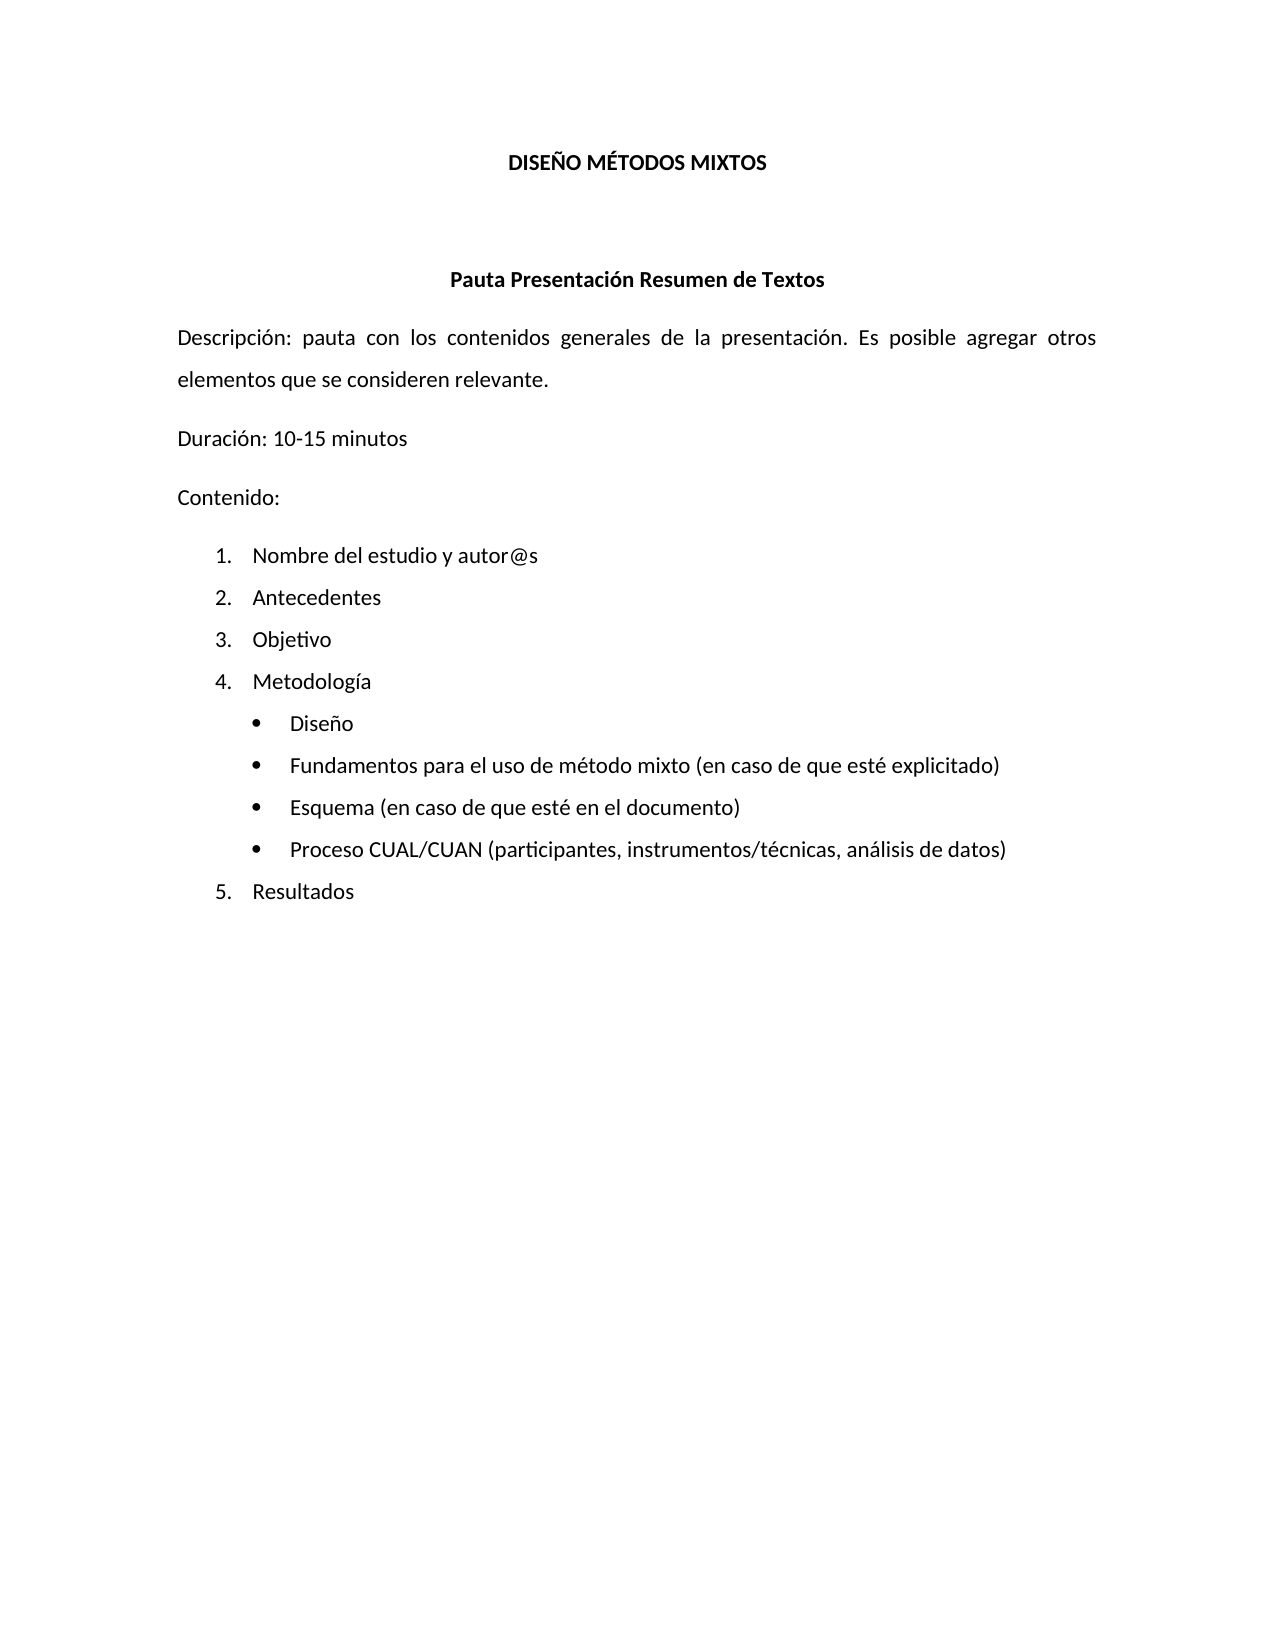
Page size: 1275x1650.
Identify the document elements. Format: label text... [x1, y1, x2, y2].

list Esquema (en caso de que esté en el documento) [252, 793, 1098, 821]
list Proceso CUAL/CUAN (participantes, instrumentos/técnicas, análisis de datos) [252, 835, 1098, 863]
text Pauta Presentación Resumen de Textos [177, 265, 1098, 293]
list Fundamentos para el uso de método mixto (en caso de que esté explicitado) [252, 751, 1098, 779]
text Descripción: pauta con los contenidos generales de la presentación. Es posible agregar otros elementos que se consideren relevante. [177, 323, 1098, 393]
list Objetivo [215, 625, 1098, 653]
text DISEÑO MÉTODOS MIXTOS [177, 148, 1098, 176]
list Resultados [215, 877, 1098, 905]
text Duración: 10-15 minutos [177, 424, 1098, 452]
list Metodología [215, 667, 1098, 695]
text Contenido: [177, 483, 1098, 511]
list Nombre del estudio y autor@s [215, 541, 1098, 569]
list Diseño [252, 709, 1098, 737]
list Antecedentes [215, 583, 1098, 611]
